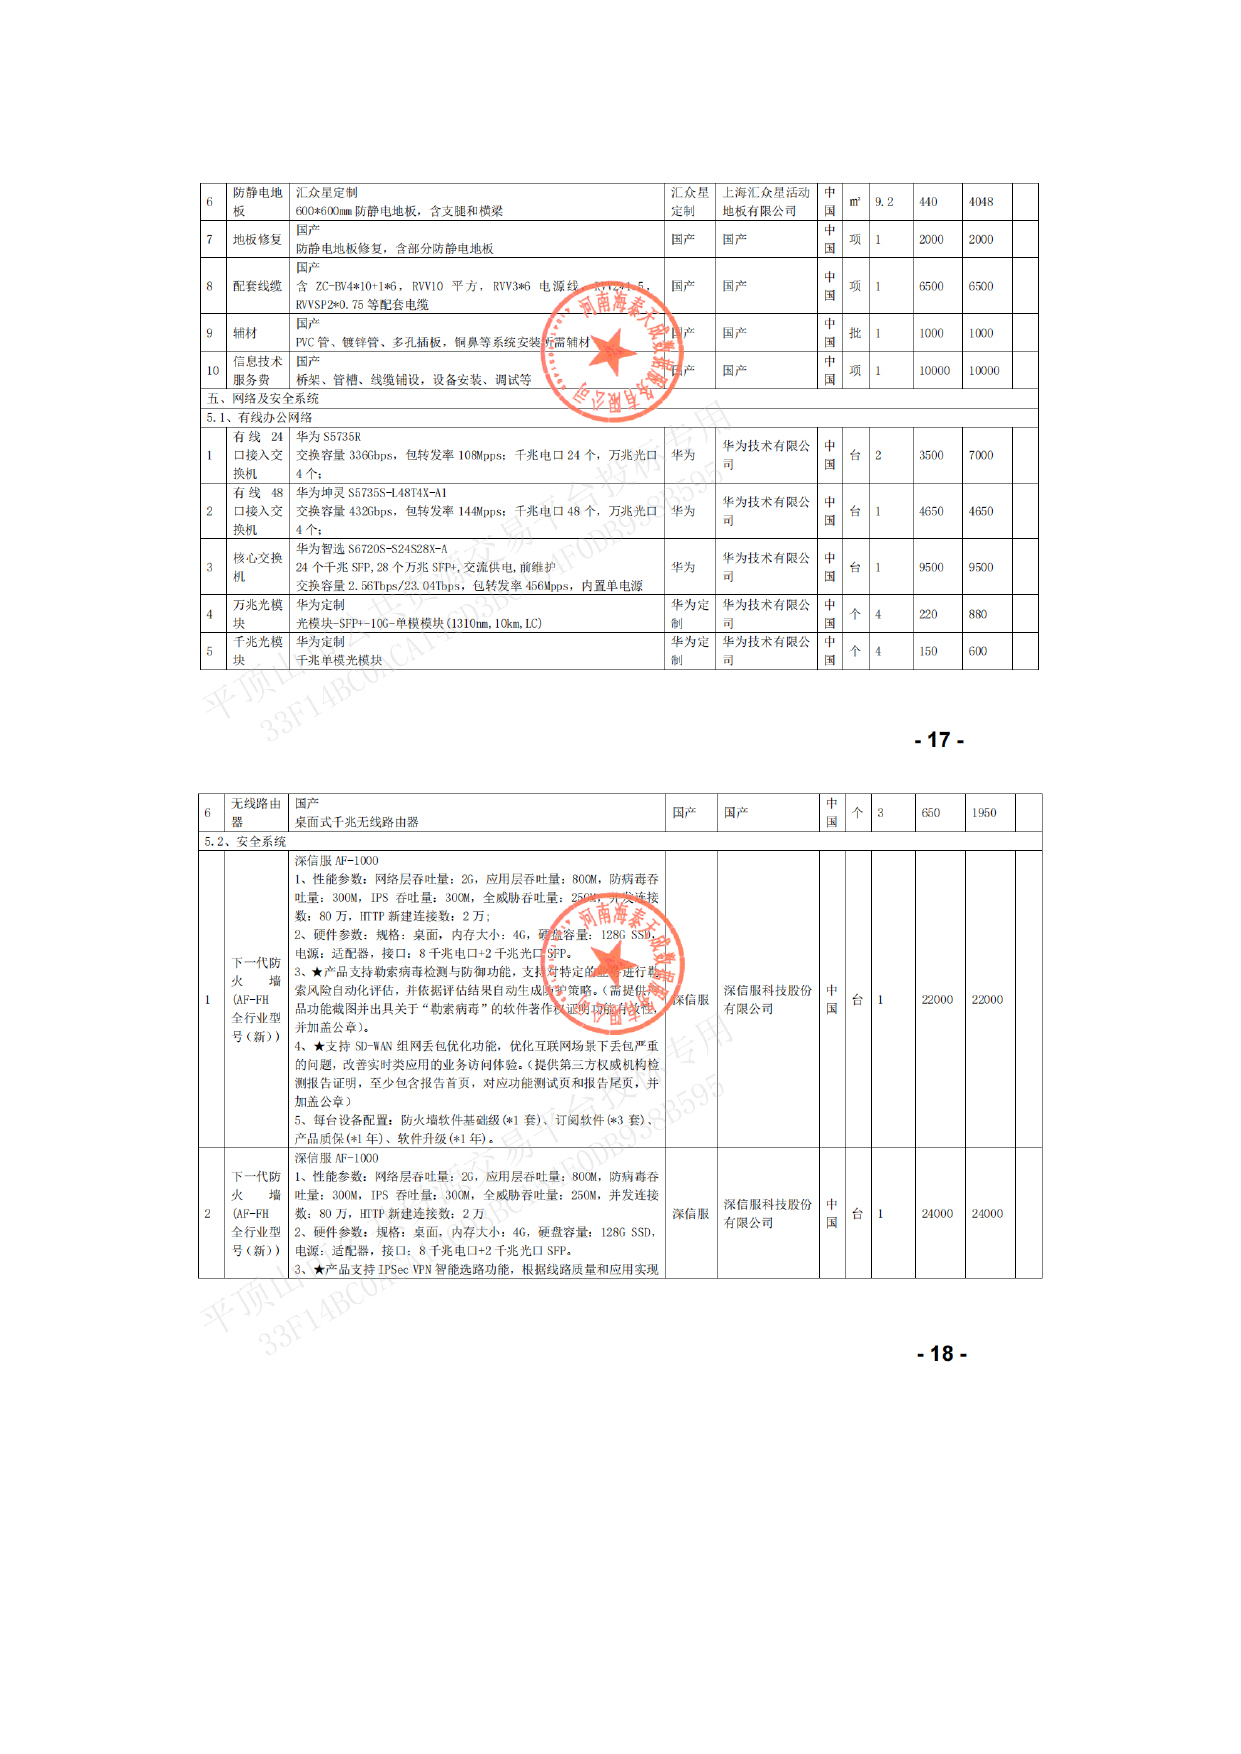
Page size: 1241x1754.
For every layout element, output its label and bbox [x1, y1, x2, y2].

picture [187, 779, 1052, 1376]
picture [187, 162, 1052, 753]
